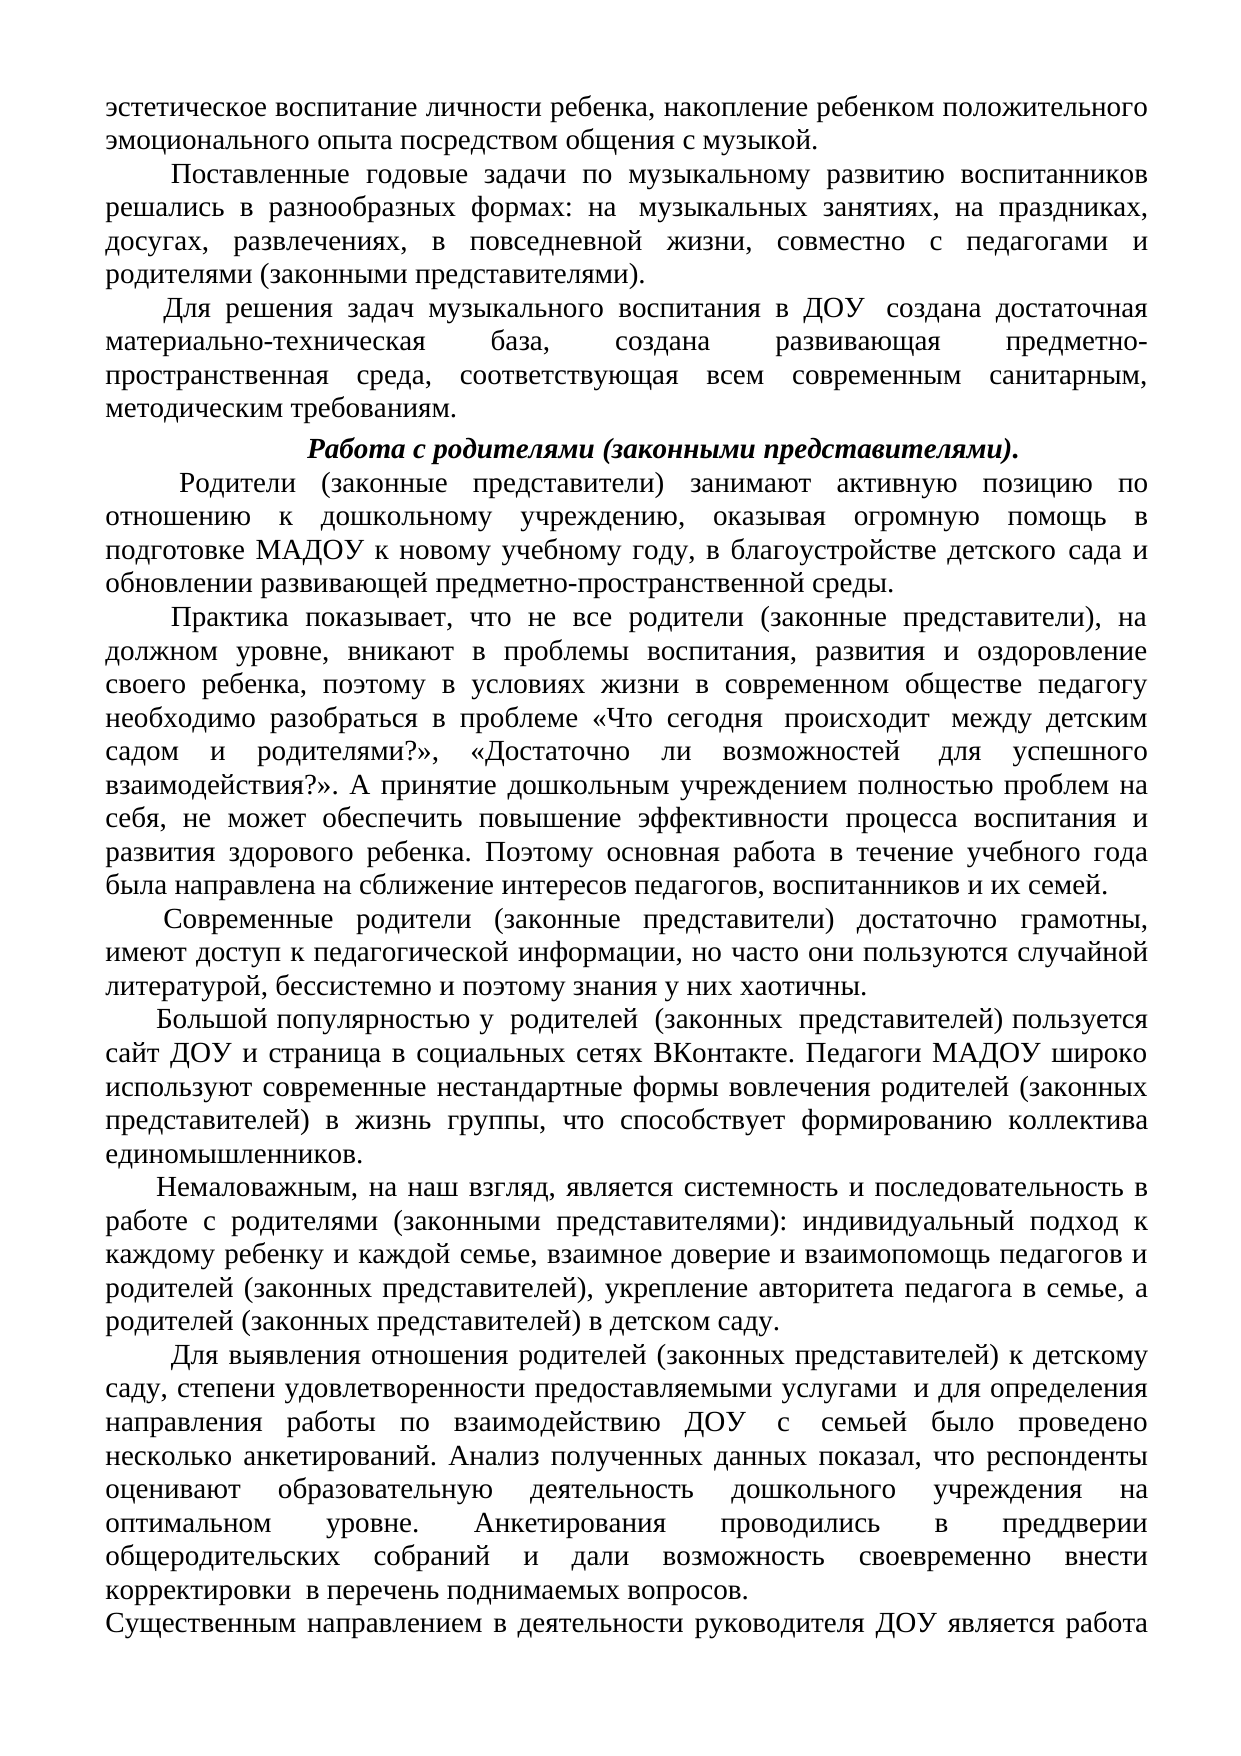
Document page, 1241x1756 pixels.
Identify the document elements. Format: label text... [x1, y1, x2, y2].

text Большой популярностью у родителей (законных представителей) пользуется сайт ДОУ и страница в социальных сетях ВКонтакте. Педагоги МАДОУ широко используют современные нестандартные формы вовлечения родителей (законных представителей) в жизнь группы, что способствует формированию коллектива единомышленников. [105, 1002, 1148, 1169]
text Практика показывает, что не все родители (законные представители), на должном уровне, вникают в проблемы воспитания, развития и оздоровление своего ребенка, поэтому в условиях жизни в современном обществе педагогу необходимо разобраться в проблеме «Что сегодня происходит между детским садом и родителями?», «Достаточно ли возможностей для успешного взаимодействия?». А принятие дошкольным учреждением полностью проблем на себя, не может обеспечить повышение эффективности процесса воспитания и развития здорового ребенка. Поэтому основная работа в течение учебного года была направлена на сближение интересов педагогов, воспитанников и их семей. [105, 599, 1148, 901]
text Немаловажным, на наш взгляд, является системность и последовательность в работе с родителями (законными представителями): индивидуальный подход к каждому ребенку и каждой семье, взаимное доверие и взаимопомощь педагогов и родителей (законных представителей), укрепление авторитета педагога в семье, а родителей (законных представителей) в детском саду. [105, 1169, 1148, 1337]
text Родители (законные представители) занимают активную позицию по отношению к дошкольному учреждению, оказывая огромную помощь в подготовке МАДОУ к новому учебному году, в благоустройстве детского сада и обновлении развивающей предметно-пространственной среды. [105, 465, 1148, 599]
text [105, 1605, 1148, 1639]
subtitle Работа с родителями (законными представителями). [105, 432, 1221, 465]
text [105, 89, 1148, 156]
text Современные родители (законные представители) достаточно грамотны, имеют доступ к педагогической информации, но часто они пользуются случайной литературой, бессистемно и поэтому знания у них хаотичны. [105, 901, 1148, 1002]
text Для выявления отношения родителей (законных представителей) к детскому саду, степени удовлетворенности предоставляемыми услугами и для определения направления работы по взаимодействию ДОУ с семьей было проведено несколько анкетирований. Анализ полученных данных показал, что респонденты оценивают образовательную деятельность дошкольного учреждения на оптимальном уровне. Анкетирования проводились в преддверии общеродительских собраний и дали возможность своевременно внести корректировки в перечень поднимаемых вопросов. [105, 1337, 1148, 1605]
text Поставленные годовые задачи по музыкальному развитию воспитанников решались в разнообразных формах: на музыкальных занятиях, на праздниках, досугах, развлечениях, в повседневной жизни, совместно с педагогами и родителями (законными представителями). [105, 156, 1148, 290]
text Для решения задач музыкального воспитания в ДОУ создана достаточная материально-техническая база, создана развивающая предметно- пространственная среда, соответствующая всем современным санитарным, методическим требованиям. [105, 290, 1148, 424]
